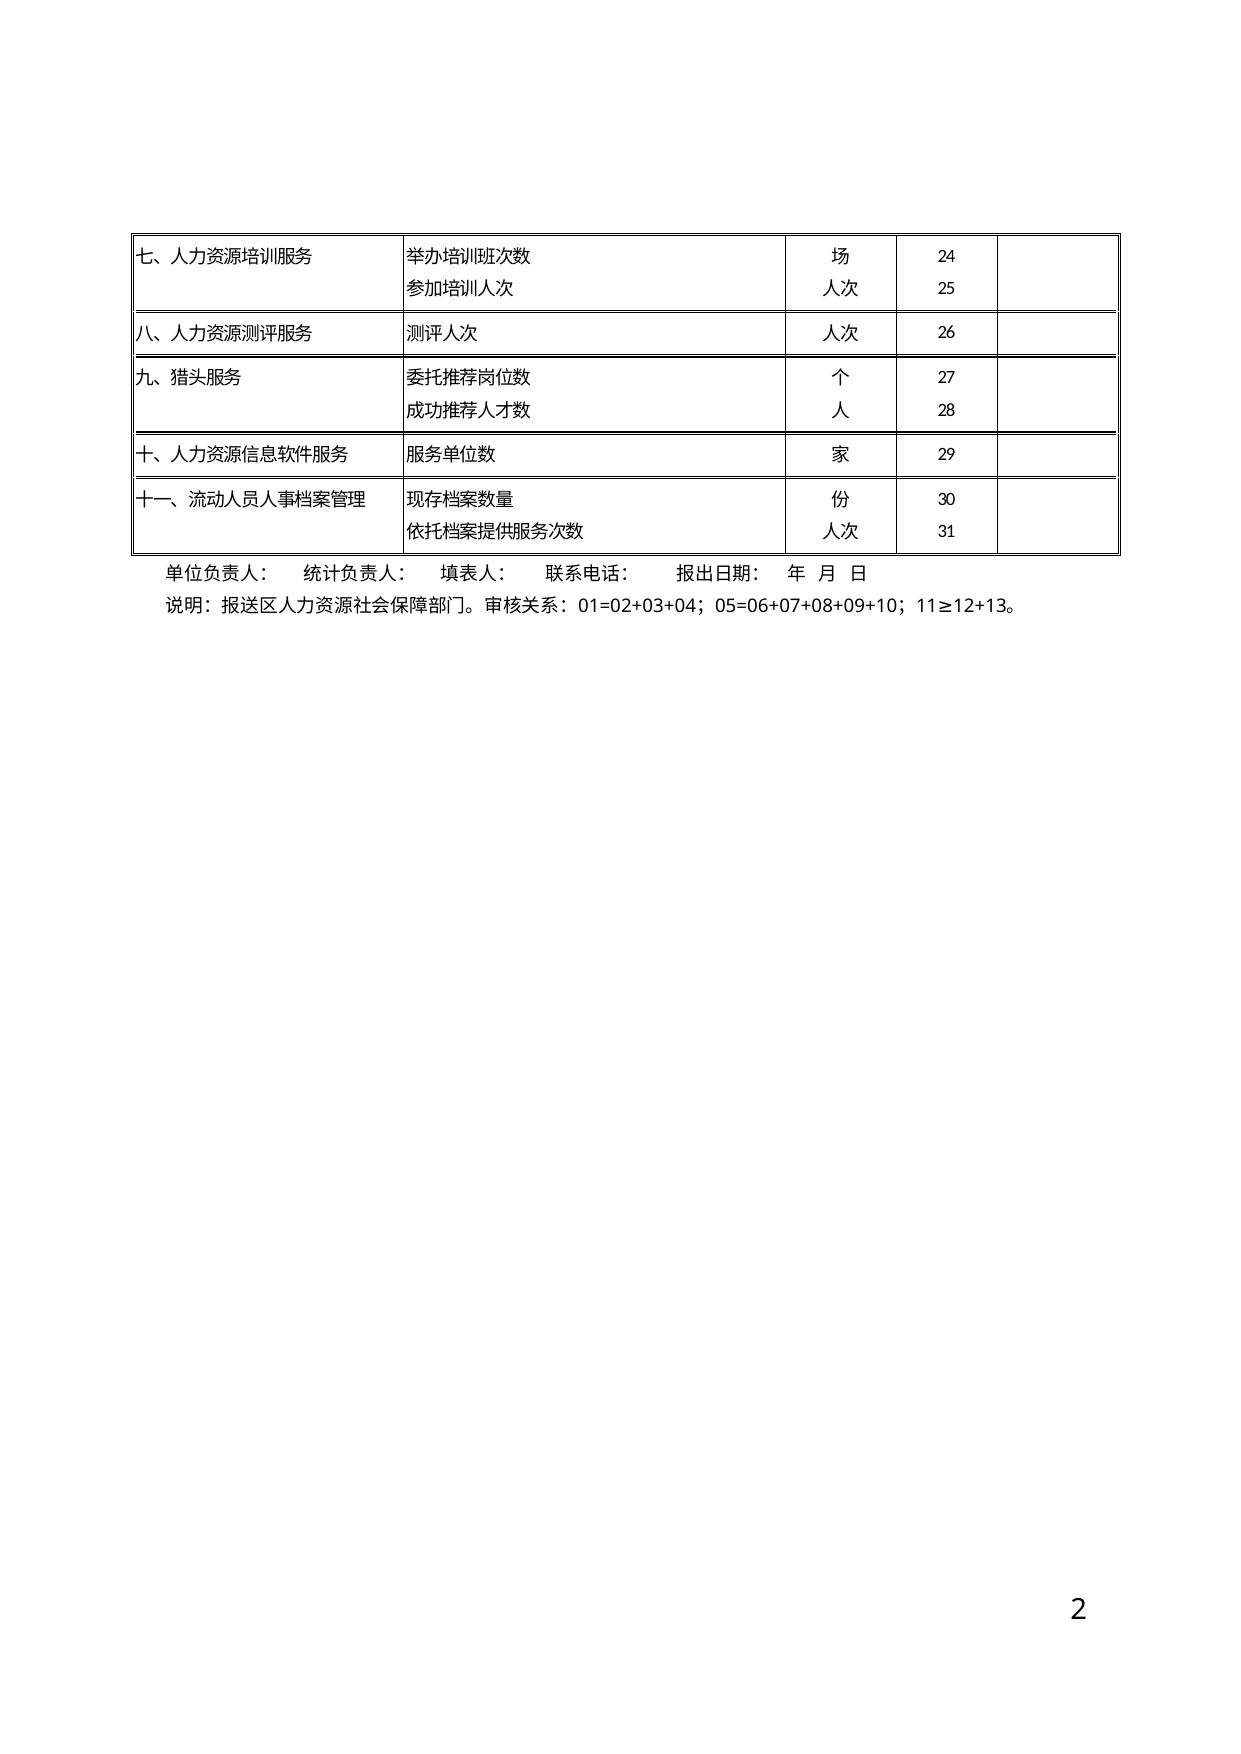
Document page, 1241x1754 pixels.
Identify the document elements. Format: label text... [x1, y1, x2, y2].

table_cell 十、人力资源信息软件服务 [134, 431, 403, 476]
text 说明：报送区人力资源社会保障部门。审核关系：01=02+03+04；05=06+07+08+09+10；11≥12+13。 [165, 588, 1087, 621]
table_cell 30 31 [897, 479, 997, 553]
table_cell [998, 236, 1118, 310]
table_cell 举办培训班次数 参加培训人次 [404, 236, 785, 310]
text 单位负责人： 统计负责人： 填表人： 联系电话： 报出日期： 年 月 日 [165, 556, 1096, 588]
table_cell [998, 476, 1118, 553]
table_cell 现存档案数量 依托档案提供服务次数 [404, 479, 785, 553]
table_cell 服务单位数 [404, 435, 785, 476]
table_cell [998, 310, 1120, 354]
table_cell 29 [897, 435, 997, 476]
table_cell 七、人力资源培训服务 [134, 236, 403, 310]
table_cell 人次 [786, 313, 896, 354]
table_cell 测评人次 [404, 313, 785, 354]
table_cell 26 [897, 313, 997, 354]
table_cell 24 25 [897, 236, 997, 310]
table_cell [998, 354, 1120, 431]
table_cell 八、人力资源测评服务 [132, 310, 403, 354]
table_cell 份 人次 [786, 479, 896, 553]
table_cell 个 人 [786, 358, 896, 431]
table_cell 九、猎头服务 [132, 354, 403, 431]
table_cell 十一、流动人员人事档案管理 [134, 476, 403, 553]
table_cell 场 人次 [786, 236, 896, 310]
table_cell 委托推荐岗位数 成功推荐人才数 [404, 358, 785, 431]
table_cell 27 28 [897, 358, 997, 431]
table_cell 家 [786, 435, 896, 476]
table_cell [998, 431, 1118, 476]
